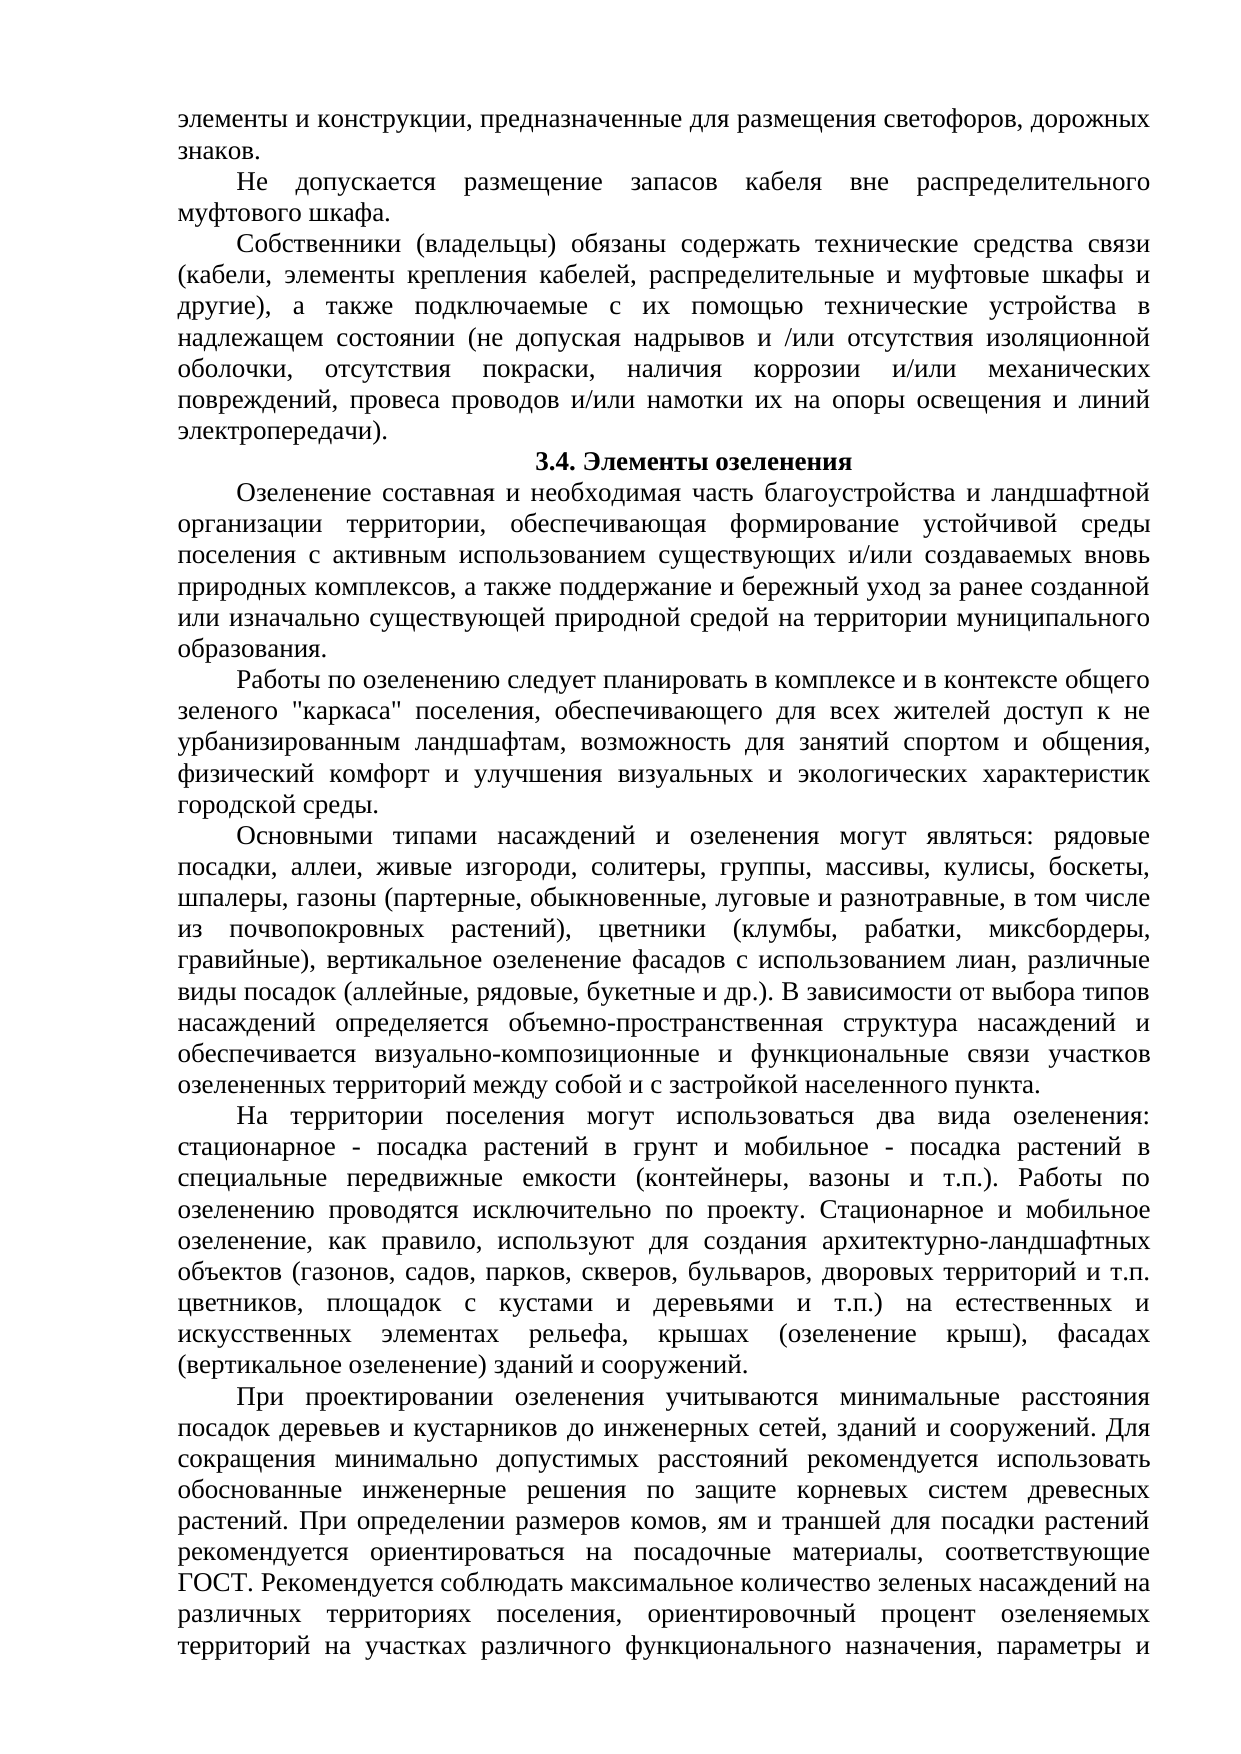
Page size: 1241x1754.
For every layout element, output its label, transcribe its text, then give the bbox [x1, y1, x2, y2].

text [177, 1379, 1151, 1660]
text Работы по озеленению следует планировать в комплексе и в контексте общего зеленого "каркаса" поселения, обеспечивающего для всех жителей доступ к не урбанизированным ландшафтам, возможность для занятий спортом и общения, физический комфорт и улучшения визуальных и экологических характеристик городской среды. [177, 663, 1151, 819]
text На территории поселения могут использоваться два вида озеленения: стационарное - посадка растений в грунт и мобильное - посадка растений в специальные передвижные емкости (контейнеры, вазоны и т.п.). Работы по озеленению проводятся исключительно по проекту. Стационарное и мобильное озеленение, как правило, используют для создания архитектурно-ландшафтных объектов (газонов, садов, парков, скверов, бульваров, дворовых территорий и т.п. цветников, площадок с кустами и деревьями и т.п.) на естественных и искусственных элементах рельефа, крышах (озеленение крыш), фасадах (вертикальное озеленение) зданий и сооружений. [177, 1099, 1151, 1379]
text 3.4. Элементы озеленения [177, 445, 1151, 476]
text Основными типами насаждений и озеленения могут являться: рядовые посадки, аллеи, живые изгороди, солитеры, группы, массивы, кулисы, боскеты, шпалеры, газоны (партерные, обыкновенные, луговые и разнотравные, в том числе из почвопокровных растений), цветники (клумбы, рабатки, миксбордеры, гравийные), вертикальное озеленение фасадов с использованием лиан, различные виды посадок (аллейные, рядовые, букетные и др.). В зависимости от выбора типов насаждений определяется объемно-пространственная структура насаждений и обеспечивается визуально-композиционные и функциональные связи участков озелененных территорий между собой и с застройкой населенного пункта. [177, 819, 1151, 1099]
text Собственники (владельцы) обязаны содержать технические средства связи (кабели, элементы крепления кабелей, распределительные и муфтовые шкафы и другие), а также подключаемые с их помощью технические устройства в надлежащем состоянии (не допуская надрывов и /или отсутствия изоляционной оболочки, отсутствия покраски, наличия коррозии и/или механических повреждений, провеса проводов и/или намотки их на опоры освещения и линий электропередачи). [177, 227, 1151, 445]
text Озеленение составная и необходимая часть благоустройства и ландшафтной организации территории, обеспечивающая формирование устойчивой среды поселения с активным использованием существующих и/или создаваемых вновь природных комплексов, а также поддержание и бережный уход за ранее созданной или изначально существующей природной средой на территории муниципального образования. [177, 476, 1151, 663]
text Не допускается размещение запасов кабеля вне распределительного муфтового шкафа. [177, 165, 1151, 227]
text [177, 103, 1151, 165]
